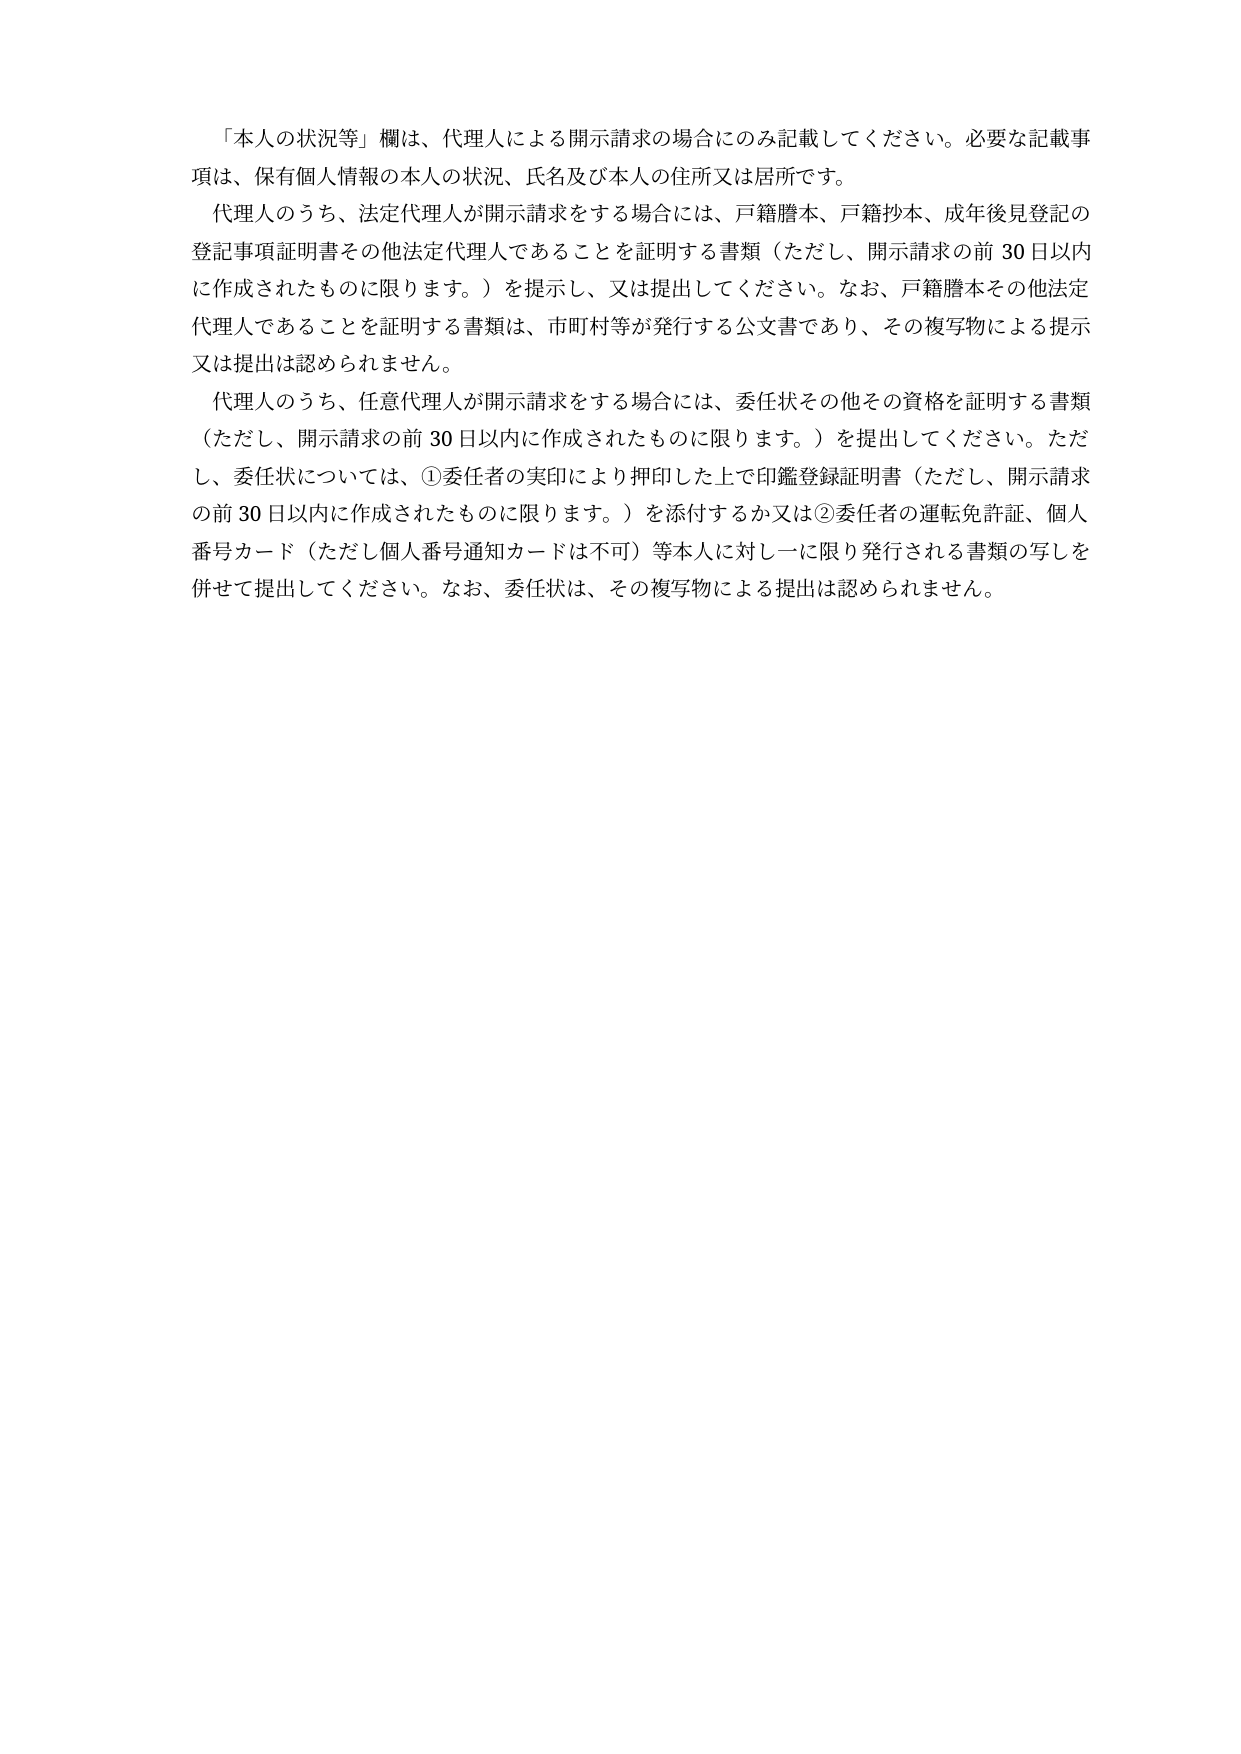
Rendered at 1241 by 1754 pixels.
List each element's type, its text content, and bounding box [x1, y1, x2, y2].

text 代理人のうち、任意代理人が開示請求をする場合には、委任状その他その資格を証明する書類（ただし、開示請求の前30日以内に作成されたものに限ります。）を提出してください。ただし、委任状については、①委任者の実印により押印した上で印鑑登録証明書（ただし、開示請求の前30日以内に作成されたものに限ります。）を添付するか又は②委任者の運転免許証、個人番号カード（ただし個人番号通知カードは不可）等本人に対し一に限り発行される書類の写しを併せて提出してください。なお、委任状は、その複写物による提出は認められません。 [191, 381, 1092, 606]
text 代理人のうち、法定代理人が開示請求をする場合には、戸籍謄本、戸籍抄本、成年後見登記の登記事項証明書その他法定代理人であることを証明する書類（ただし、開示請求の前30日以内に作成されたものに限ります。）を提示し、又は提出してください。なお、戸籍謄本その他法定代理人であることを証明する書類は、市町村等が発行する公文書であり、その複写物による提示又は提出は認められません。 [191, 194, 1092, 381]
text 「本人の状況等」欄は、代理人による開示請求の場合にのみ記載してください。必要な記載事項は、保有個人情報の本人の状況、氏名及び本人の住所又は居所です。 [191, 119, 1092, 194]
